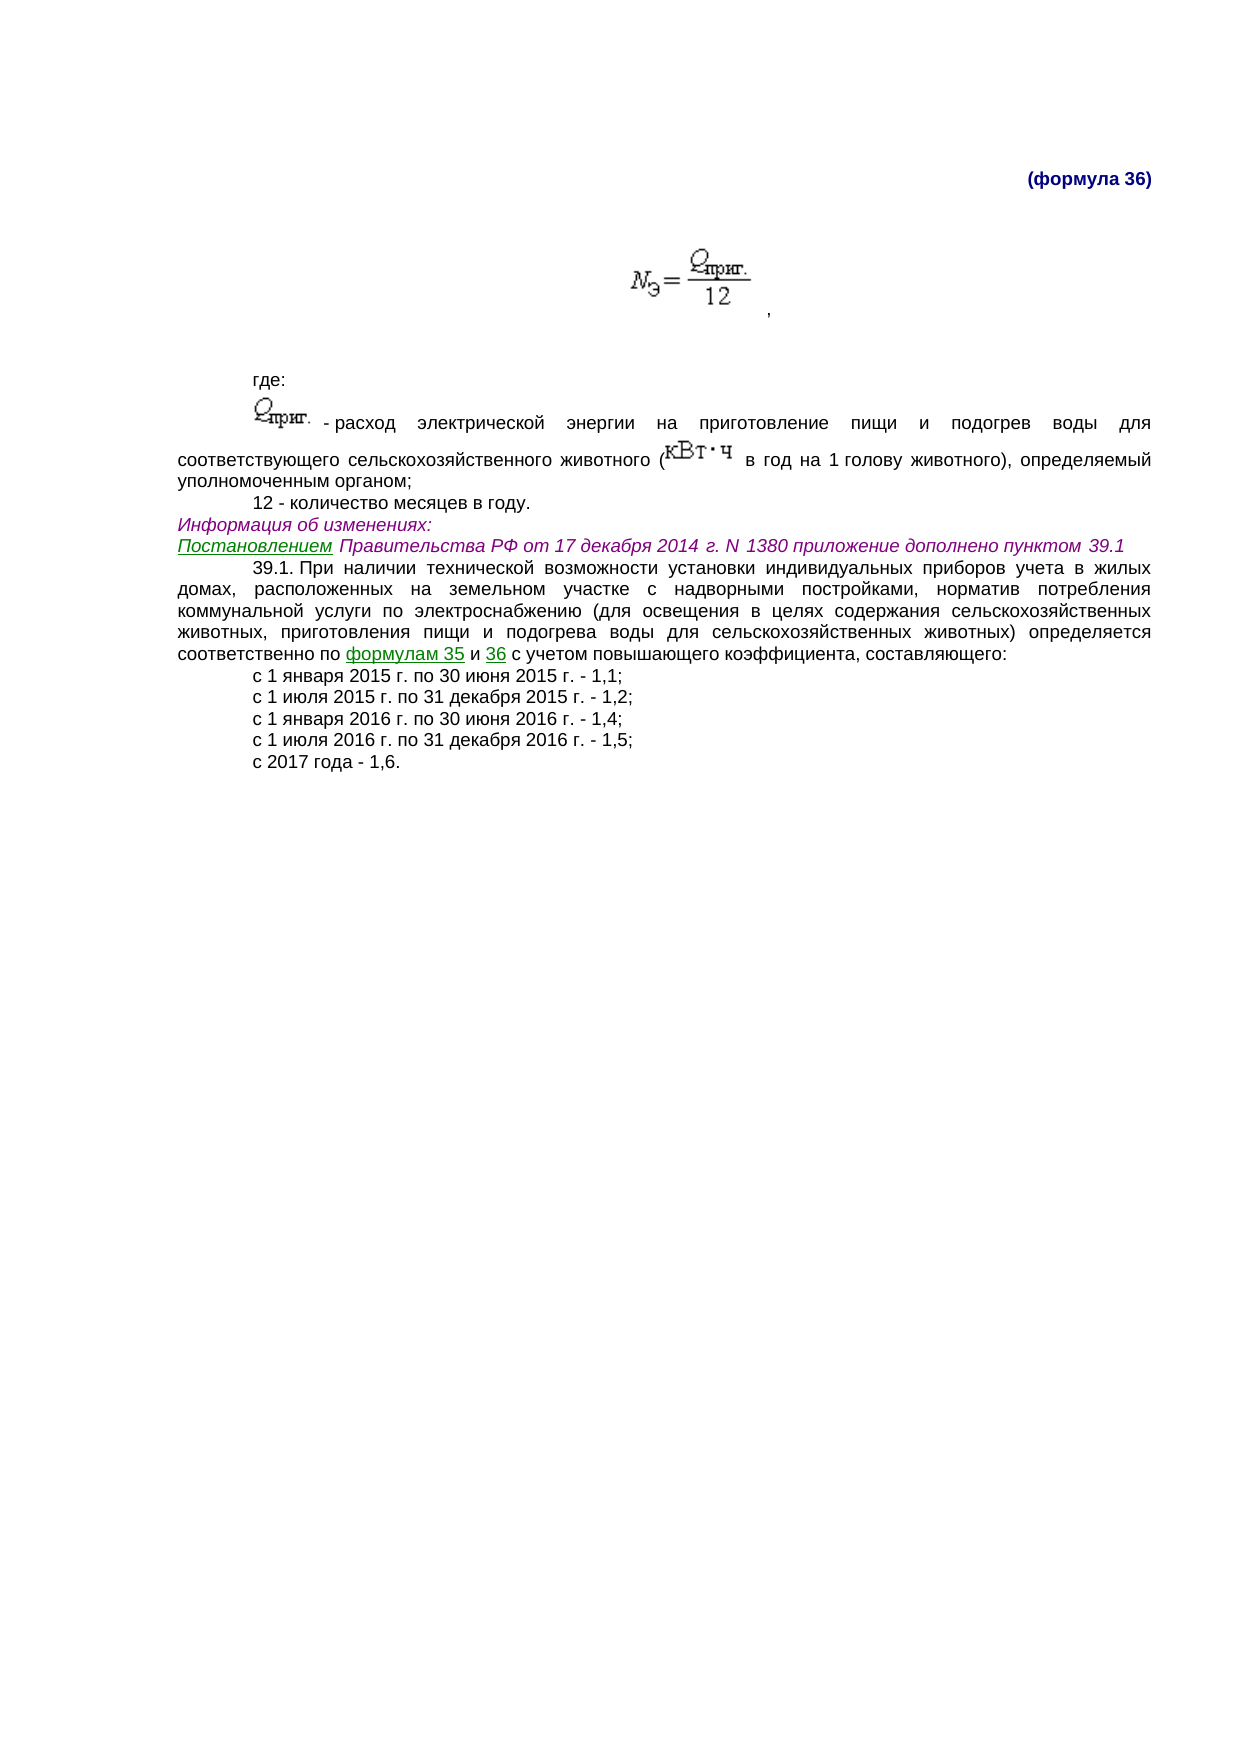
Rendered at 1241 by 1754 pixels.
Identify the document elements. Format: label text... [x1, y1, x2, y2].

text , [177, 239, 1152, 319]
text (формула 36) [177, 168, 1152, 189]
text где: [177, 369, 1152, 391]
text - расход электрической энергии на приготовление пищи и подогрев воды для соответствующего сельскохозяйственного животного ( в год на 1 голову животного), определяемый уполномоченным органом; [177, 391, 1152, 492]
picture [252, 390, 318, 430]
text с 1 января 2016 г. по 30 июня 2016 г. - 1,4; [177, 707, 1152, 729]
picture [664, 433, 740, 467]
text с 1 июля 2015 г. по 31 декабря 2015 г. - 1,2; [177, 686, 1152, 707]
picture [628, 238, 767, 316]
text 39.1. При наличии технической возможности установки индивидуальных приборов учета в жилых домах, расположенных на земельном участке с надворными постройками, норматив потребления коммунальной услуги по электроснабжению (для освещения в целях содержания сельскохозяйственных животных, приготовления пищи и подогрева воды для сельскохозяйственных животных) определяется соответственно по формулам 35 и 36 с учетом повышающего коэффициента, составляющего: [177, 557, 1152, 664]
text с 1 июля 2016 г. по 31 декабря 2016 г. - 1,5; [177, 729, 1152, 751]
text Информация об изменениях: [177, 513, 1152, 535]
text Постановлением Правительства РФ от 17 декабря 2014 г. N 1380 приложение дополнено пунктом 39.1 [177, 535, 1152, 557]
text 12 - количество месяцев в году. [177, 492, 1152, 513]
text с 1 января 2015 г. по 30 июня 2015 г. - 1,1; [177, 664, 1152, 686]
text с 2017 года - 1,6. [177, 751, 1152, 772]
